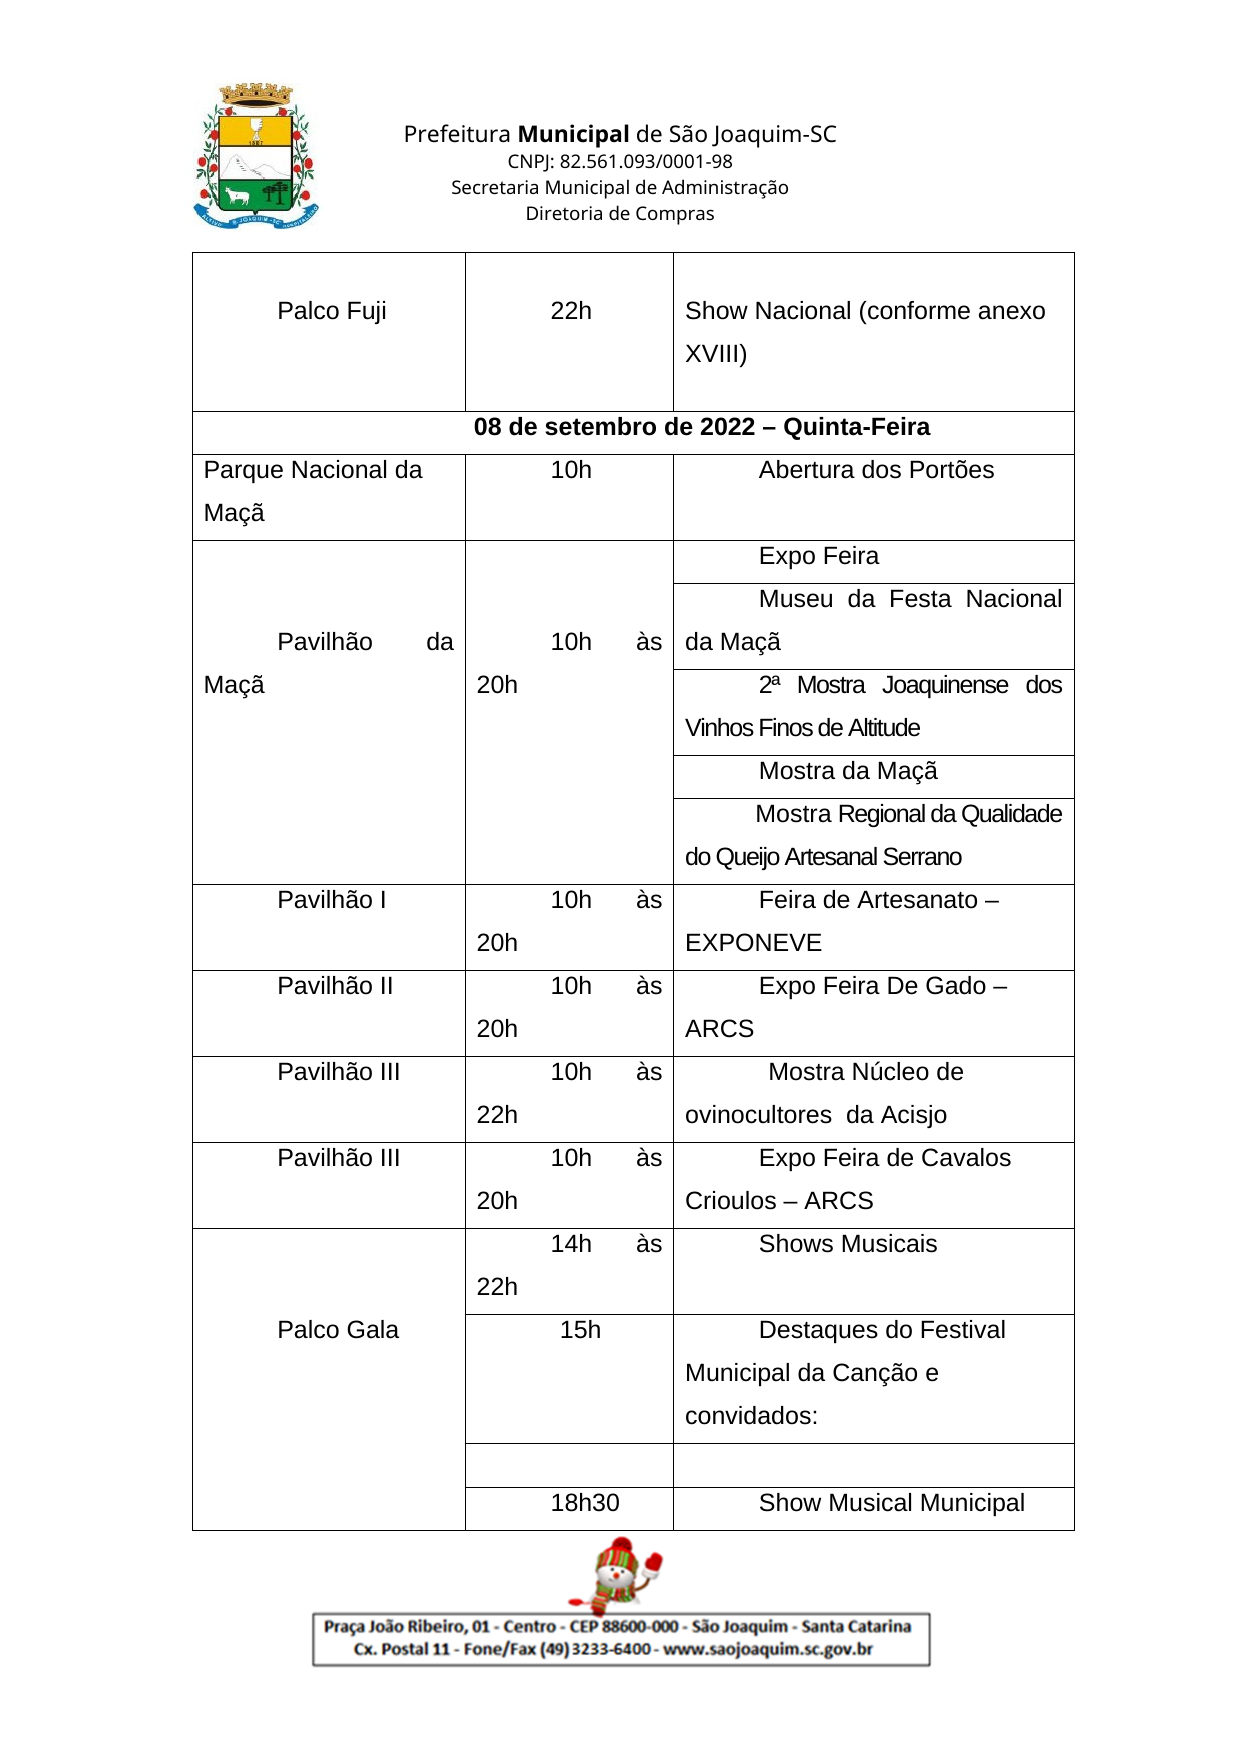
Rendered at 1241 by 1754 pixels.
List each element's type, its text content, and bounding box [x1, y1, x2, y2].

picture [281, 1532, 960, 1681]
table_cell 10h às 20h [466, 541, 673, 884]
table_cell Palco Fuji [193, 253, 465, 411]
table_cell Destaques do Festival Municipal da Canção e convidados: [674, 1315, 1074, 1443]
table_cell 18h30 [466, 1488, 673, 1530]
table_cell 10h às 20h [466, 1143, 673, 1228]
table_cell Pavilhão III [193, 1143, 465, 1228]
table_cell Show Musical Municipal [674, 1488, 1074, 1530]
table_cell 2ª Mostra Joaquinense dos Vinhos Finos de Altitude [674, 670, 1074, 755]
table_cell Pavilhão II [193, 971, 465, 1056]
table_cell Museu da Festa Nacional da Maçã [674, 584, 1074, 669]
table_cell Mostra Núcleo de ovinocultores da Acisjo [674, 1057, 1074, 1142]
table_cell Feira de Artesanato – EXPONEVE [674, 885, 1074, 970]
table_cell Expo Feira de Cavalos Crioulos – ARCS [674, 1143, 1074, 1228]
table_cell 10h às 22h [466, 1057, 673, 1142]
table_cell [466, 1444, 673, 1487]
table_cell Expo Feira De Gado – ARCS [674, 971, 1074, 1056]
table_cell Shows Musicais [674, 1229, 1074, 1314]
table_cell 08 de setembro de 2022 – Quinta-Feira [193, 412, 1074, 454]
table_cell Pavilhão I [193, 885, 465, 970]
table_cell 22h [466, 253, 673, 411]
table_cell Mostra da Maçã [674, 756, 1074, 798]
table_cell 10h às 20h [466, 971, 673, 1056]
table_cell Palco Gala [193, 1229, 465, 1530]
table_cell Parque Nacional da Maçã [193, 455, 465, 540]
table_cell Mostra Regional da Qualidade do Queijo Artesanal Serrano [674, 799, 1074, 884]
table_cell Abertura dos Portões [674, 455, 1074, 540]
table_cell 10h [466, 455, 673, 540]
table_cell 15h [466, 1315, 673, 1443]
table_cell Pavilhão da Maçã [193, 541, 465, 884]
picture [183, 76, 327, 236]
table_cell 14h às 22h [466, 1229, 673, 1314]
table_cell Show Nacional (conforme anexo XVIII) [674, 253, 1074, 411]
table_cell Pavilhão III [193, 1057, 465, 1142]
table_cell Expo Feira [674, 541, 1074, 583]
table_cell 10h às 20h [466, 885, 673, 970]
table_cell [674, 1444, 1074, 1487]
